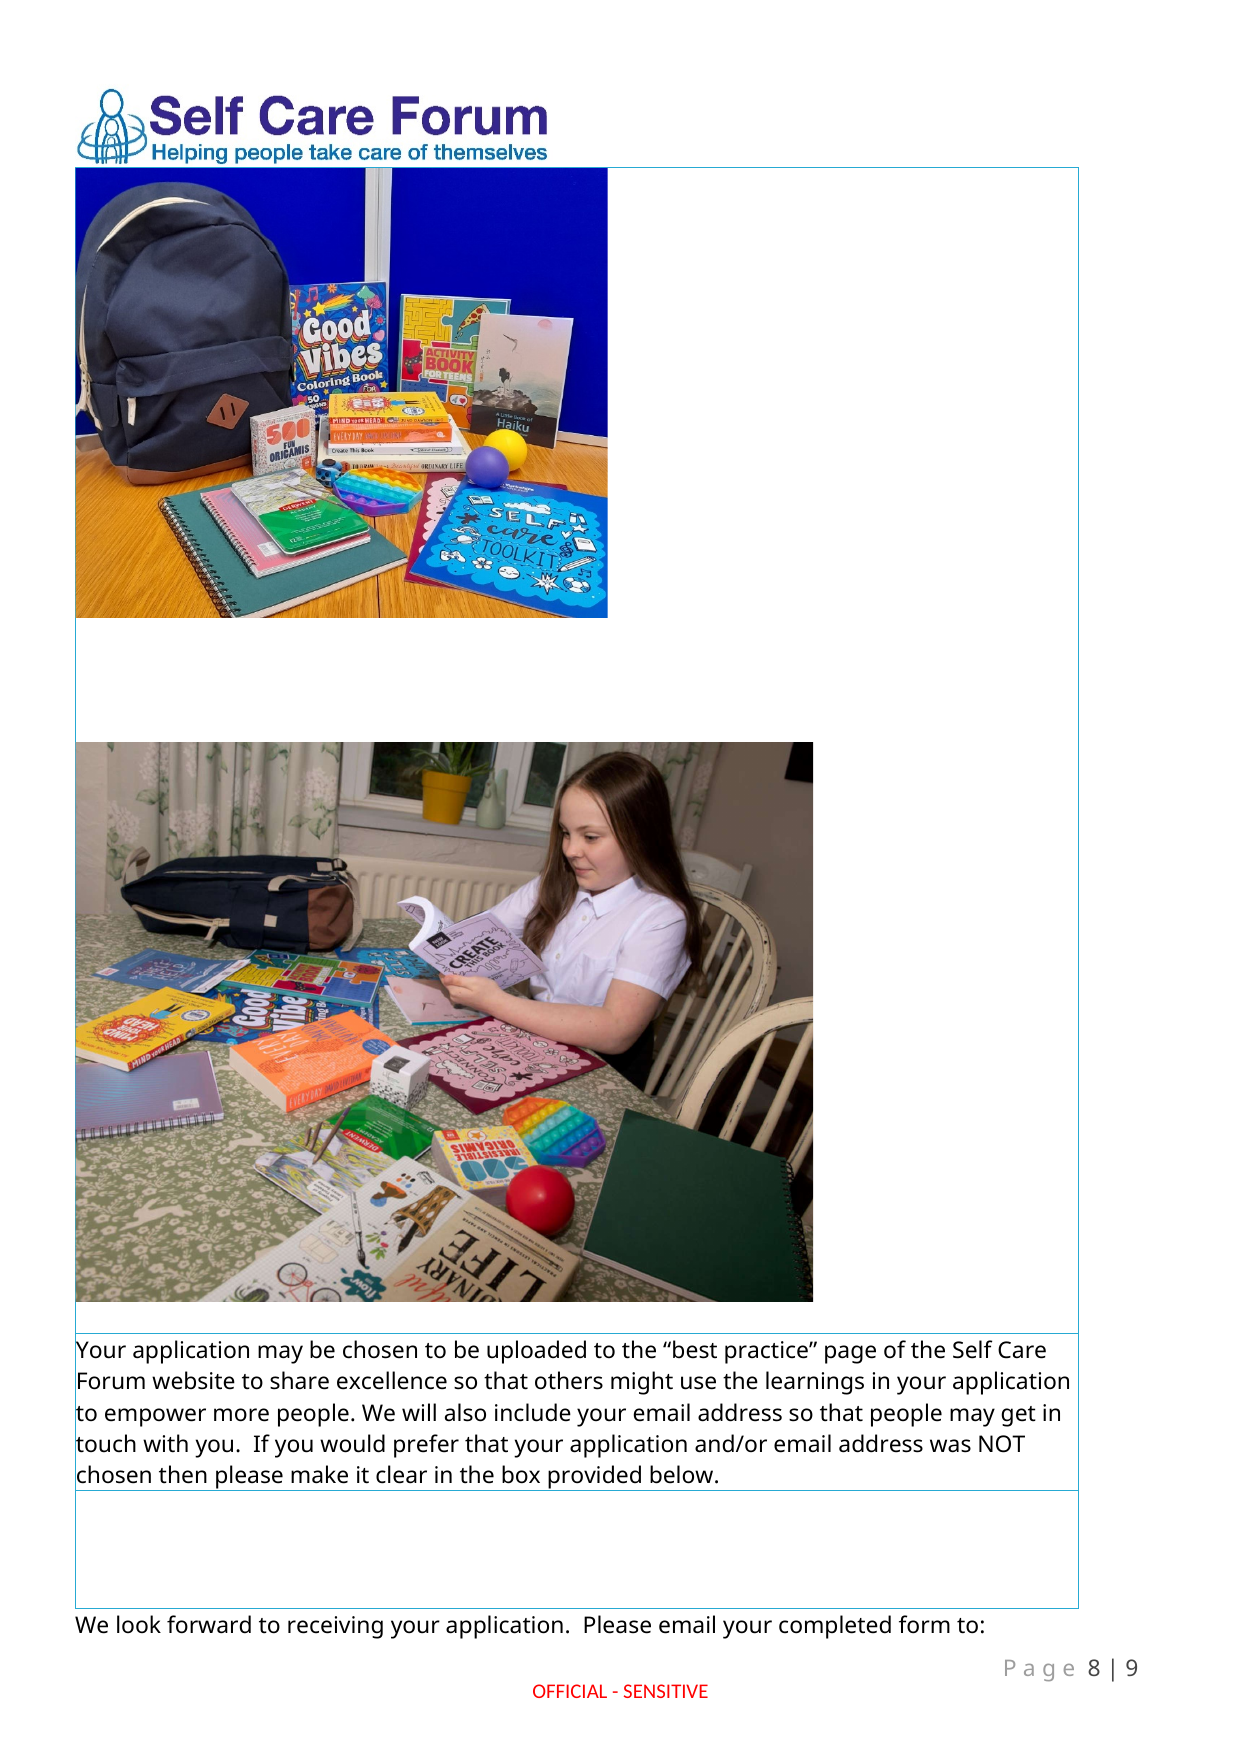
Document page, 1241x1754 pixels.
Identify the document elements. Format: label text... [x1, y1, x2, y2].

table_cell Your application may be chosen to be uploaded to the “best practice” page of the Self Care Forum website to share excellence so that others might use the learnings in your application to empower more people. We will also include your email address so that people may get in touch with you. If you would prefer that your application and/or email address was NOT chosen then please make it clear in the box provided below. [76, 1334, 1078, 1490]
table_cell [76, 1491, 1078, 1607]
picture [75, 73, 553, 167]
picture [75, 168, 608, 618]
text We look forward to receiving your application. Please email your completed form to: [75, 1608, 1165, 1640]
picture [75, 742, 814, 1302]
